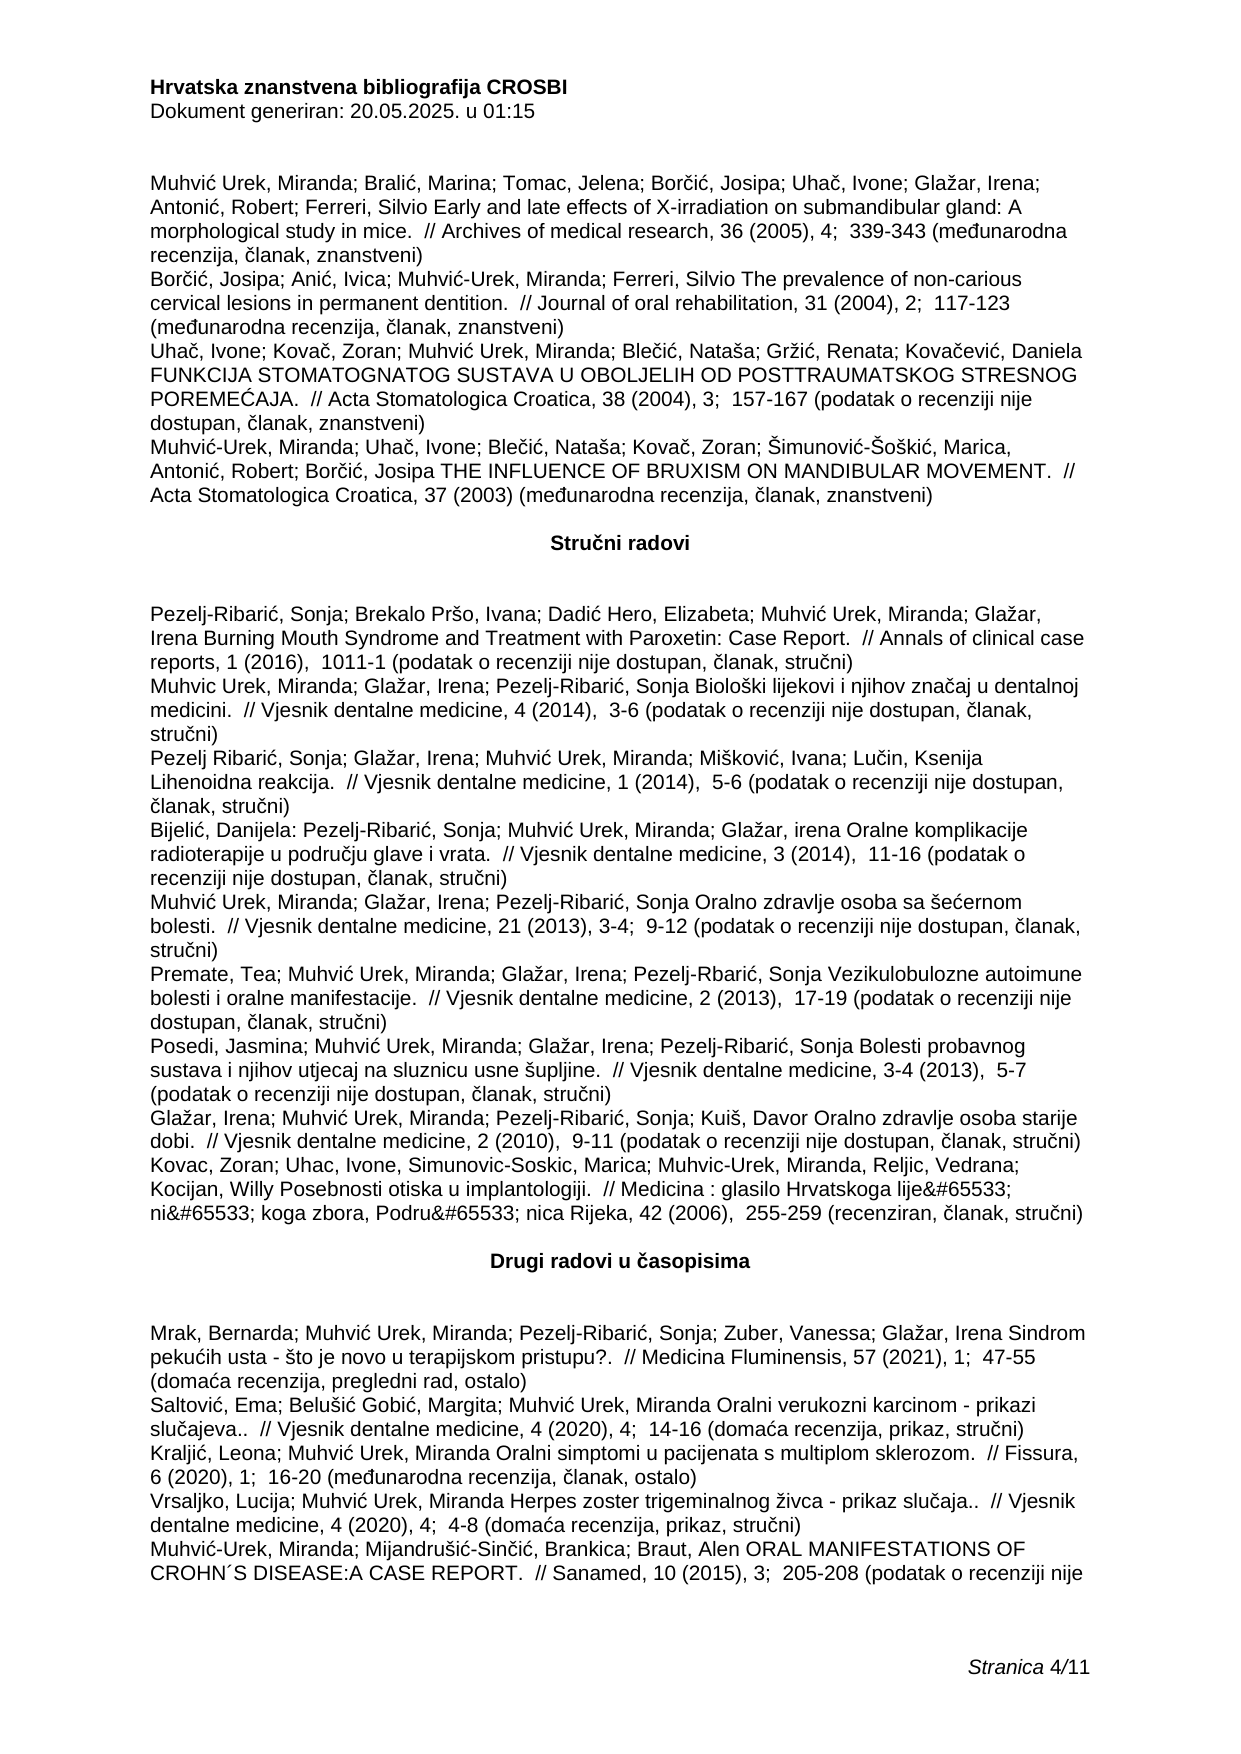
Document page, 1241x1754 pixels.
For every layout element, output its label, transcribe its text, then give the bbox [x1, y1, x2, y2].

text Muhvić-Urek, Miranda; Uhač, Ivone; Blečić, Nataša; Kovač, Zoran; Šimunović-Šoškić, Marica, Antonić, Robert; Borčić, Josipa [150, 434, 1090, 506]
text Kovac, Zoran; Uhac, Ivone, Simunovic-Soskic, Marica; Muhvic-Urek, Miranda, Reljic, Vedrana; Kocijan, Willy [150, 1153, 1090, 1225]
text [150, 1537, 1090, 1584]
text Pezelj-Ribarić, Sonja; Brekalo Pršo, Ivana; Dadić Hero, Elizabeta; Muhvić Urek, Miranda; Glažar, Irena [150, 602, 1090, 674]
subtitle Stručni radovi [150, 530, 1090, 554]
text Posedi, Jasmina; Muhvić Urek, Miranda; Glažar, Irena; Pezelj-Ribarić, Sonja [150, 1033, 1090, 1105]
text Muhvić Urek, Miranda; Glažar, Irena; Pezelj-Ribarić, Sonja [150, 890, 1090, 962]
text Glažar, Irena; Muhvić Urek, Miranda; Pezelj-Ribarić, Sonja; Kuiš, Davor [150, 1105, 1090, 1153]
text Premate, Tea; Muhvić Urek, Miranda; Glažar, Irena; Pezelj-Rbarić, Sonja [150, 962, 1090, 1033]
text Muhvić Urek, Miranda; Bralić, Marina; Tomac, Jelena; Borčić, Josipa; Uhač, Ivone; Glažar, Irena; Antonić, Robert; Ferreri, Silvio [150, 171, 1090, 267]
text Saltović, Ema; Belušić Gobić, Margita; Muhvić Urek, Miranda [150, 1393, 1090, 1441]
subtitle Drugi radovi u časopisima [150, 1249, 1090, 1273]
text Kraljić, Leona; Muhvić Urek, Miranda [150, 1441, 1090, 1489]
text Muhvic Urek, Miranda; Glažar, Irena; Pezelj-Ribarić, Sonja [150, 674, 1090, 746]
text Mrak, Bernarda; Muhvić Urek, Miranda; Pezelj-Ribarić, Sonja; Zuber, Vanessa; Glažar, Irena [150, 1321, 1090, 1393]
text Bijelić, Danijela: Pezelj-Ribarić, Sonja; Muhvić Urek, Miranda; Glažar, irena [150, 818, 1090, 890]
text Pezelj Ribarić, Sonja; Glažar, Irena; Muhvić Urek, Miranda; Mišković, Ivana; Lučin, Ksenija [150, 746, 1090, 818]
text Borčić, Josipa; Anić, Ivica; Muhvić-Urek, Miranda; Ferreri, Silvio [150, 267, 1090, 339]
text Uhač, Ivone; Kovač, Zoran; Muhvić Urek, Miranda; Blečić, Nataša; Gržić, Renata; Kovačević, Daniela [150, 339, 1090, 434]
text Vrsaljko, Lucija; Muhvić Urek, Miranda [150, 1489, 1090, 1537]
